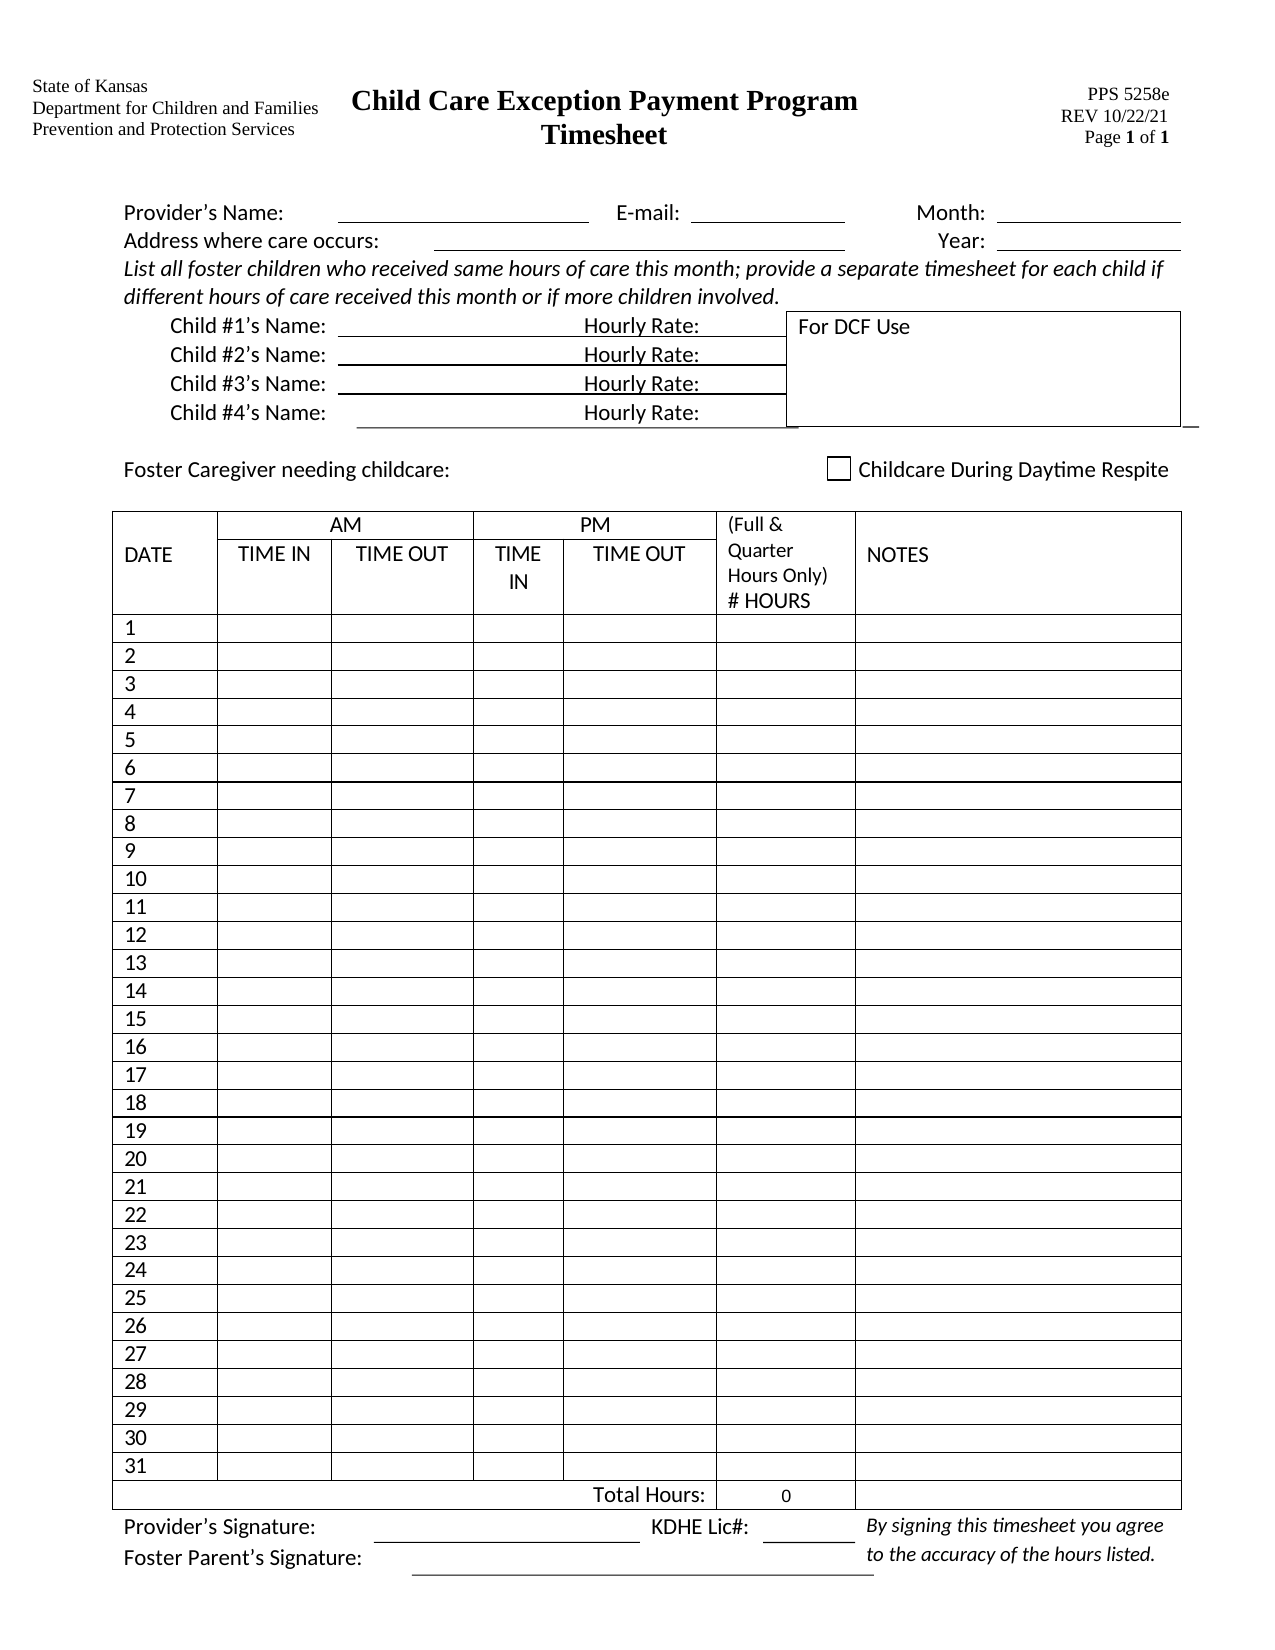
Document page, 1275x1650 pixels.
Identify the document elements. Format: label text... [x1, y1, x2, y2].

table_cell [856, 1453, 1181, 1479]
table_cell 10 [113, 866, 217, 893]
table_cell [564, 978, 716, 1005]
table_cell [474, 1313, 563, 1340]
table_cell [717, 726, 855, 753]
table_cell [564, 866, 716, 893]
table_cell 21 [113, 1173, 217, 1200]
table_cell [717, 950, 855, 977]
text Department for Children and Families Prevention and Protection Services [32, 97, 323, 140]
table_cell 3 [113, 671, 217, 697]
table_cell 4 [113, 699, 217, 725]
table_cell [717, 1201, 855, 1228]
table_cell [218, 1062, 331, 1088]
table_cell 25 [113, 1285, 217, 1312]
table_cell [856, 754, 1181, 781]
table_cell 5 [113, 726, 217, 753]
table_cell [856, 1481, 1181, 1509]
table_cell [218, 1341, 331, 1368]
table_header PM [474, 512, 716, 538]
table_cell [474, 922, 563, 949]
table_cell 0 [717, 1481, 855, 1509]
table_cell [717, 838, 855, 865]
table_cell [564, 783, 716, 809]
table_cell [564, 1425, 716, 1452]
table_cell [332, 838, 473, 865]
table_cell [474, 643, 563, 669]
table_cell [717, 1062, 855, 1088]
table_cell [717, 615, 855, 642]
table_cell 23 [113, 1229, 217, 1256]
table_cell [564, 894, 716, 921]
table_cell [474, 1062, 563, 1088]
table_cell [332, 1369, 473, 1396]
table_cell Total Hours: [113, 1481, 716, 1509]
table_cell [564, 1369, 716, 1396]
table_cell [564, 1034, 716, 1061]
table_cell [218, 754, 331, 781]
table_cell [564, 1341, 716, 1368]
table_cell [856, 1006, 1181, 1033]
table_cell [717, 894, 855, 921]
table_cell [564, 643, 716, 669]
table_cell 20 [113, 1145, 217, 1172]
table_cell [564, 1006, 716, 1033]
table_cell [218, 1201, 331, 1228]
table_cell 26 [113, 1313, 217, 1340]
table_cell TIME OUT [564, 540, 716, 614]
table_cell 22 [113, 1201, 217, 1228]
table_cell [717, 1313, 855, 1340]
table_cell [717, 699, 855, 725]
table_cell [856, 1090, 1181, 1116]
table_cell [218, 950, 331, 977]
table_cell [218, 866, 331, 893]
table_cell [474, 1453, 563, 1479]
table_cell 1 [113, 615, 217, 642]
table_cell [564, 838, 716, 865]
table_cell [218, 1397, 331, 1424]
table_cell [856, 1397, 1181, 1424]
table_cell [218, 838, 331, 865]
table_cell TIME IN [218, 540, 331, 614]
table_cell [856, 866, 1181, 893]
table_cell [717, 754, 855, 781]
table_cell [332, 615, 473, 642]
table_cell [332, 1257, 473, 1284]
table_cell 7 [113, 783, 217, 809]
table_cell 27 [113, 1341, 217, 1368]
table_cell [474, 810, 563, 837]
table_cell [856, 950, 1181, 977]
table_cell 11 [113, 894, 217, 921]
table_cell [218, 922, 331, 949]
text Provider’s Signature: KDHE Lic#: By signing this timesheet you agree [124, 1512, 1194, 1540]
text Foster Caregiver needing childcare: Childcare During Daytime Respite [124, 455, 1194, 483]
table_cell [564, 1229, 716, 1256]
table_cell [856, 810, 1181, 837]
table_cell [218, 894, 331, 921]
table_cell [717, 1090, 855, 1116]
table_cell 12 [113, 922, 217, 949]
table_cell [564, 1201, 716, 1228]
table_cell [218, 783, 331, 809]
table_cell [474, 950, 563, 977]
text Foster Parent’s Signature: [124, 1543, 369, 1571]
table_cell [856, 643, 1181, 669]
table_cell [856, 726, 1181, 753]
title Child Care Exception Payment Program Timesheet [351, 83, 863, 150]
table_cell [564, 1173, 716, 1200]
table_cell [856, 671, 1181, 697]
table_cell [218, 1257, 331, 1284]
table_cell [564, 810, 716, 837]
text Page 1 of 1 [1084, 126, 1194, 148]
table_cell [474, 1425, 563, 1452]
table_cell 13 [113, 950, 217, 977]
table_cell [717, 1285, 855, 1312]
table_cell [717, 1145, 855, 1172]
table_cell [218, 1173, 331, 1200]
table_cell [474, 783, 563, 809]
table_cell [218, 1090, 331, 1116]
table_cell [474, 978, 563, 1005]
table_cell 17 [113, 1062, 217, 1088]
table_cell [332, 699, 473, 725]
table_cell 16 [113, 1034, 217, 1061]
table_cell [332, 1341, 473, 1368]
table_cell [717, 1341, 855, 1368]
table_cell [218, 615, 331, 642]
text State of Kansas [32, 75, 323, 97]
table_cell [717, 1173, 855, 1200]
table_cell [218, 978, 331, 1005]
table_cell [332, 1453, 473, 1479]
table_cell [332, 866, 473, 893]
table_cell [564, 1090, 716, 1116]
table_cell [856, 1173, 1181, 1200]
table_cell [564, 1062, 716, 1088]
table_cell [564, 1145, 716, 1172]
table_cell [474, 1173, 563, 1200]
table_cell [218, 1425, 331, 1452]
table_cell [856, 838, 1181, 865]
table_cell 9 [113, 838, 217, 865]
text PPS 5258e REV 10/22/21 [1061, 83, 1170, 126]
table_cell [218, 1118, 331, 1144]
table_cell [856, 1313, 1181, 1340]
table_cell [564, 726, 716, 753]
table_header NOTES [856, 512, 1181, 614]
table_cell 2 [113, 643, 217, 669]
table_cell [474, 1118, 563, 1144]
table_cell [474, 615, 563, 642]
table_cell TIME OUT [332, 540, 473, 614]
table_cell [717, 643, 855, 669]
table_cell [856, 1229, 1181, 1256]
table_cell 14 [113, 978, 217, 1005]
table_cell 18 [113, 1090, 217, 1116]
table_cell [218, 1145, 331, 1172]
table_cell [564, 754, 716, 781]
table_cell [717, 922, 855, 949]
table_cell [856, 783, 1181, 809]
table_cell [717, 1425, 855, 1452]
table_cell [856, 922, 1181, 949]
table_cell [332, 1118, 473, 1144]
table_cell [332, 1425, 473, 1452]
table_cell [218, 1369, 331, 1396]
table_cell [218, 1285, 331, 1312]
table_cell [474, 1006, 563, 1033]
table_cell [856, 1341, 1181, 1368]
table_cell [564, 615, 716, 642]
table_cell [474, 726, 563, 753]
table_cell [332, 1201, 473, 1228]
table_cell [474, 671, 563, 697]
table_cell [332, 671, 473, 697]
table_cell [717, 1229, 855, 1256]
table_cell [717, 1034, 855, 1061]
table_cell [564, 1453, 716, 1479]
table_cell [717, 1257, 855, 1284]
table_cell [474, 1285, 563, 1312]
table_cell [332, 922, 473, 949]
table_header (Full & Quarter Hours Only) # HOURS [717, 512, 855, 614]
table_cell [564, 1397, 716, 1424]
table_cell [564, 1257, 716, 1284]
table_cell [717, 1453, 855, 1479]
table_cell [856, 894, 1181, 921]
table_cell [332, 1006, 473, 1033]
table_cell [332, 1090, 473, 1116]
table_cell [474, 1369, 563, 1396]
table_cell [717, 1118, 855, 1144]
table_cell [474, 754, 563, 781]
table_cell [474, 866, 563, 893]
table_cell 31 [113, 1453, 217, 1479]
table_cell [474, 1201, 563, 1228]
table_cell [474, 1145, 563, 1172]
table_cell 28 [113, 1369, 217, 1396]
table_header DATE [113, 512, 217, 614]
table_cell [474, 699, 563, 725]
table_cell [717, 671, 855, 697]
text to the accuracy of the hours listed. [866, 1543, 1194, 1566]
table_cell [332, 783, 473, 809]
table_cell [218, 1034, 331, 1061]
table_cell [218, 699, 331, 725]
table_cell [717, 783, 855, 809]
table_cell [474, 1090, 563, 1116]
table_cell [332, 978, 473, 1005]
table_cell [564, 922, 716, 949]
table_cell [856, 1201, 1181, 1228]
text Child #1’s Name: Hourly Rate: Child #2’s Name: Hourly Rate: Child #3’s Name: Hourly Rate: Child #4’s Name: Hourly Rate: [170, 311, 786, 426]
table_cell 19 [113, 1118, 217, 1144]
table_cell [332, 726, 473, 753]
table_cell [218, 1229, 331, 1256]
table_cell [474, 1229, 563, 1256]
table_cell [564, 699, 716, 725]
table_cell [856, 699, 1181, 725]
table_cell 30 [113, 1425, 217, 1452]
table_cell [856, 1285, 1181, 1312]
table_cell [856, 1425, 1181, 1452]
table_cell [332, 1285, 473, 1312]
table_cell [717, 1369, 855, 1396]
table_cell [856, 1257, 1181, 1284]
table_cell [564, 950, 716, 977]
table_cell [717, 978, 855, 1005]
table_cell [218, 1313, 331, 1340]
table_cell [856, 1034, 1181, 1061]
table_cell [717, 1006, 855, 1033]
table_cell [332, 1062, 473, 1088]
table_cell [332, 950, 473, 977]
table_header AM [218, 512, 473, 538]
table_cell [856, 978, 1181, 1005]
table_cell [474, 1341, 563, 1368]
table_cell [564, 1313, 716, 1340]
table_cell [332, 1173, 473, 1200]
table_cell [332, 1034, 473, 1061]
table_cell [474, 838, 563, 865]
table_cell [332, 810, 473, 837]
table_cell [856, 1369, 1181, 1396]
table_cell 8 [113, 810, 217, 837]
table_cell 29 [113, 1397, 217, 1424]
table_cell [856, 1145, 1181, 1172]
table_cell [332, 1313, 473, 1340]
table_cell [474, 1397, 563, 1424]
table_cell [474, 1257, 563, 1284]
table_cell [218, 671, 331, 697]
table_cell [332, 1397, 473, 1424]
table_cell [218, 643, 331, 669]
table_cell [218, 726, 331, 753]
table_cell TIME IN [474, 540, 563, 614]
table_cell [474, 894, 563, 921]
table_cell [218, 810, 331, 837]
table_cell [218, 1006, 331, 1033]
table_cell [856, 1118, 1181, 1144]
table_cell 6 [113, 754, 217, 781]
table_cell [564, 671, 716, 697]
table_cell [332, 894, 473, 921]
table_cell [474, 1034, 563, 1061]
table_cell [332, 643, 473, 669]
table_cell [717, 1397, 855, 1424]
table_cell [717, 866, 855, 893]
table_cell [564, 1285, 716, 1312]
text Provider’s Name: E-mail: Month: Address where care occurs: Year: List all foster children who received same hours of care this month; provide a separate timesheet for each child if different hours of care received this month or if more children involved. [124, 198, 1182, 310]
table_cell [332, 1229, 473, 1256]
table_cell 24 [113, 1257, 217, 1284]
table_cell [717, 810, 855, 837]
table_cell [332, 1145, 473, 1172]
table_cell [218, 1453, 331, 1479]
table_cell [564, 1118, 716, 1144]
table_cell [856, 1062, 1181, 1088]
table_cell 15 [113, 1006, 217, 1033]
table_cell [856, 615, 1181, 642]
table_cell [332, 754, 473, 781]
